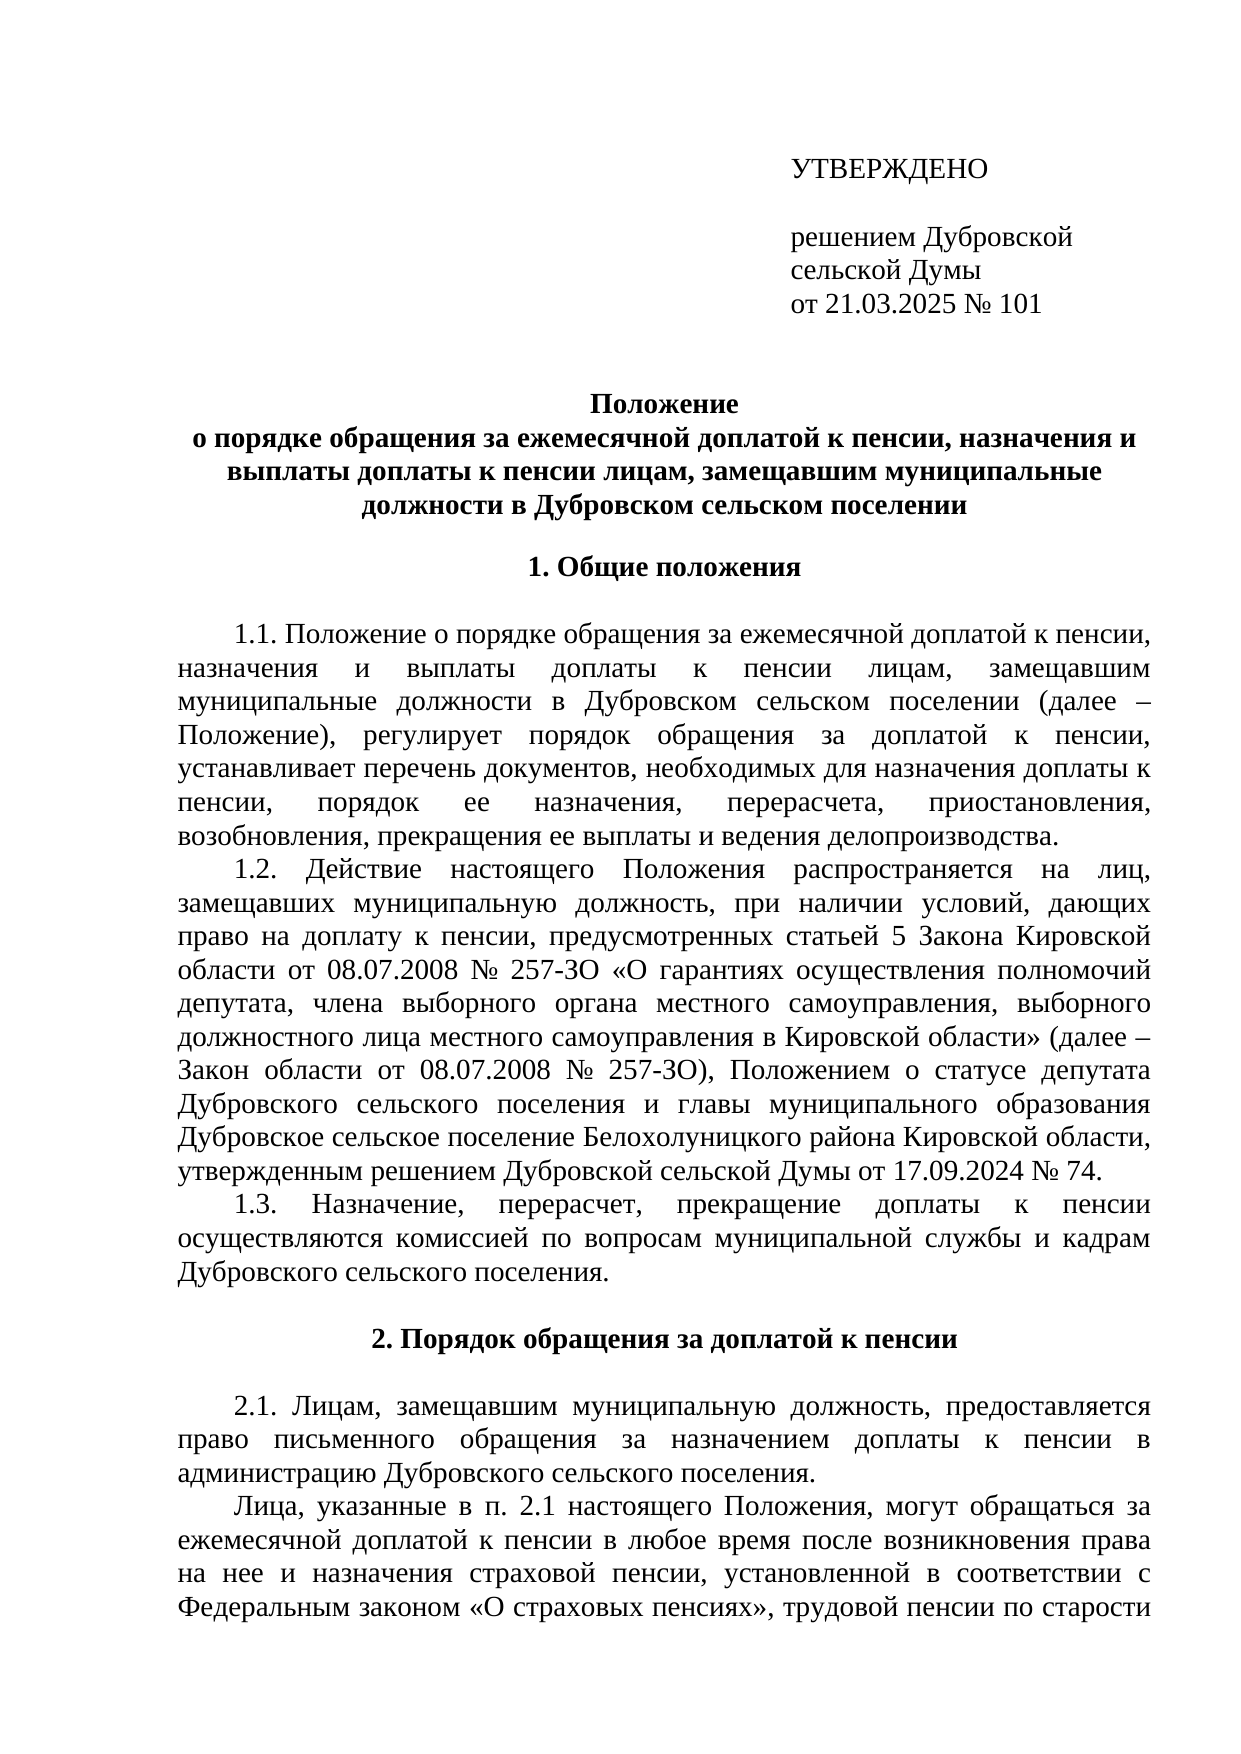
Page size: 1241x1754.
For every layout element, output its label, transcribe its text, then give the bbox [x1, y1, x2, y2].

text 1.1. Положение о порядке обращения за ежемесячной доплатой к пенсии, назначения и выплаты доплаты к пенсии лицам, замещавшим муниципальные должности в Дубровском сельском поселении (далее – Положение), регулирует порядок обращения за доплатой к пенсии, устанавливает перечень документов, необходимых для назначения доплаты к пенсии, порядок ее назначения, перерасчета, приостановления, возобновления, прекращения ее выплаты и ведения делопроизводства. [177, 616, 1152, 851]
table_header УТВЕРЖДЕНО решением Дубровской сельской Думы от 21.03.2025 № 101 [779, 152, 1152, 319]
text 1. Общие положения [177, 549, 1152, 583]
text 1.2. Действие настоящего Положения распространяется на лиц, замещавших муниципальную должность, при наличии условий, дающих право на доплату к пенсии, предусмотренных статьей 5 Закона Кировской области от 08.07.2008 № 257-ЗО «О гарантиях осуществления полномочий депутата, члена выборного органа местного самоуправления, выборного должностного лица местного самоуправления в Кировской области» (далее – Закон области от 08.07.2008 № 257-ЗО), Положением о статусе депутата Дубровского сельского поселения и главы муниципального образования Дубровское сельское поселение Белохолуницкого района Кировской области, утвержденным решением Дубровской сельской Думы от 17.09.2024 № 74. [177, 851, 1152, 1187]
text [177, 1488, 1152, 1623]
text о порядке обращения за ежемесячной доплатой к пенсии, назначения и выплаты доплаты к пенсии лицам, замещавшим муниципальные должности в Дубровском сельском поселении [177, 420, 1152, 521]
text 2.1. Лицам, замещавшим муниципальную должность, предоставляется право письменного обращения за назначением доплаты к пенсии в администрацию Дубровского сельского поселения. [177, 1388, 1152, 1488]
text 2. Порядок обращения за доплатой к пенсии [177, 1321, 1152, 1354]
text Положение [177, 386, 1152, 420]
text 1.3. Назначение, перерасчет, прекращение доплаты к пенсии осуществляются комиссией по вопросам муниципальной службы и кадрам Дубровского сельского поселения. [177, 1187, 1152, 1287]
